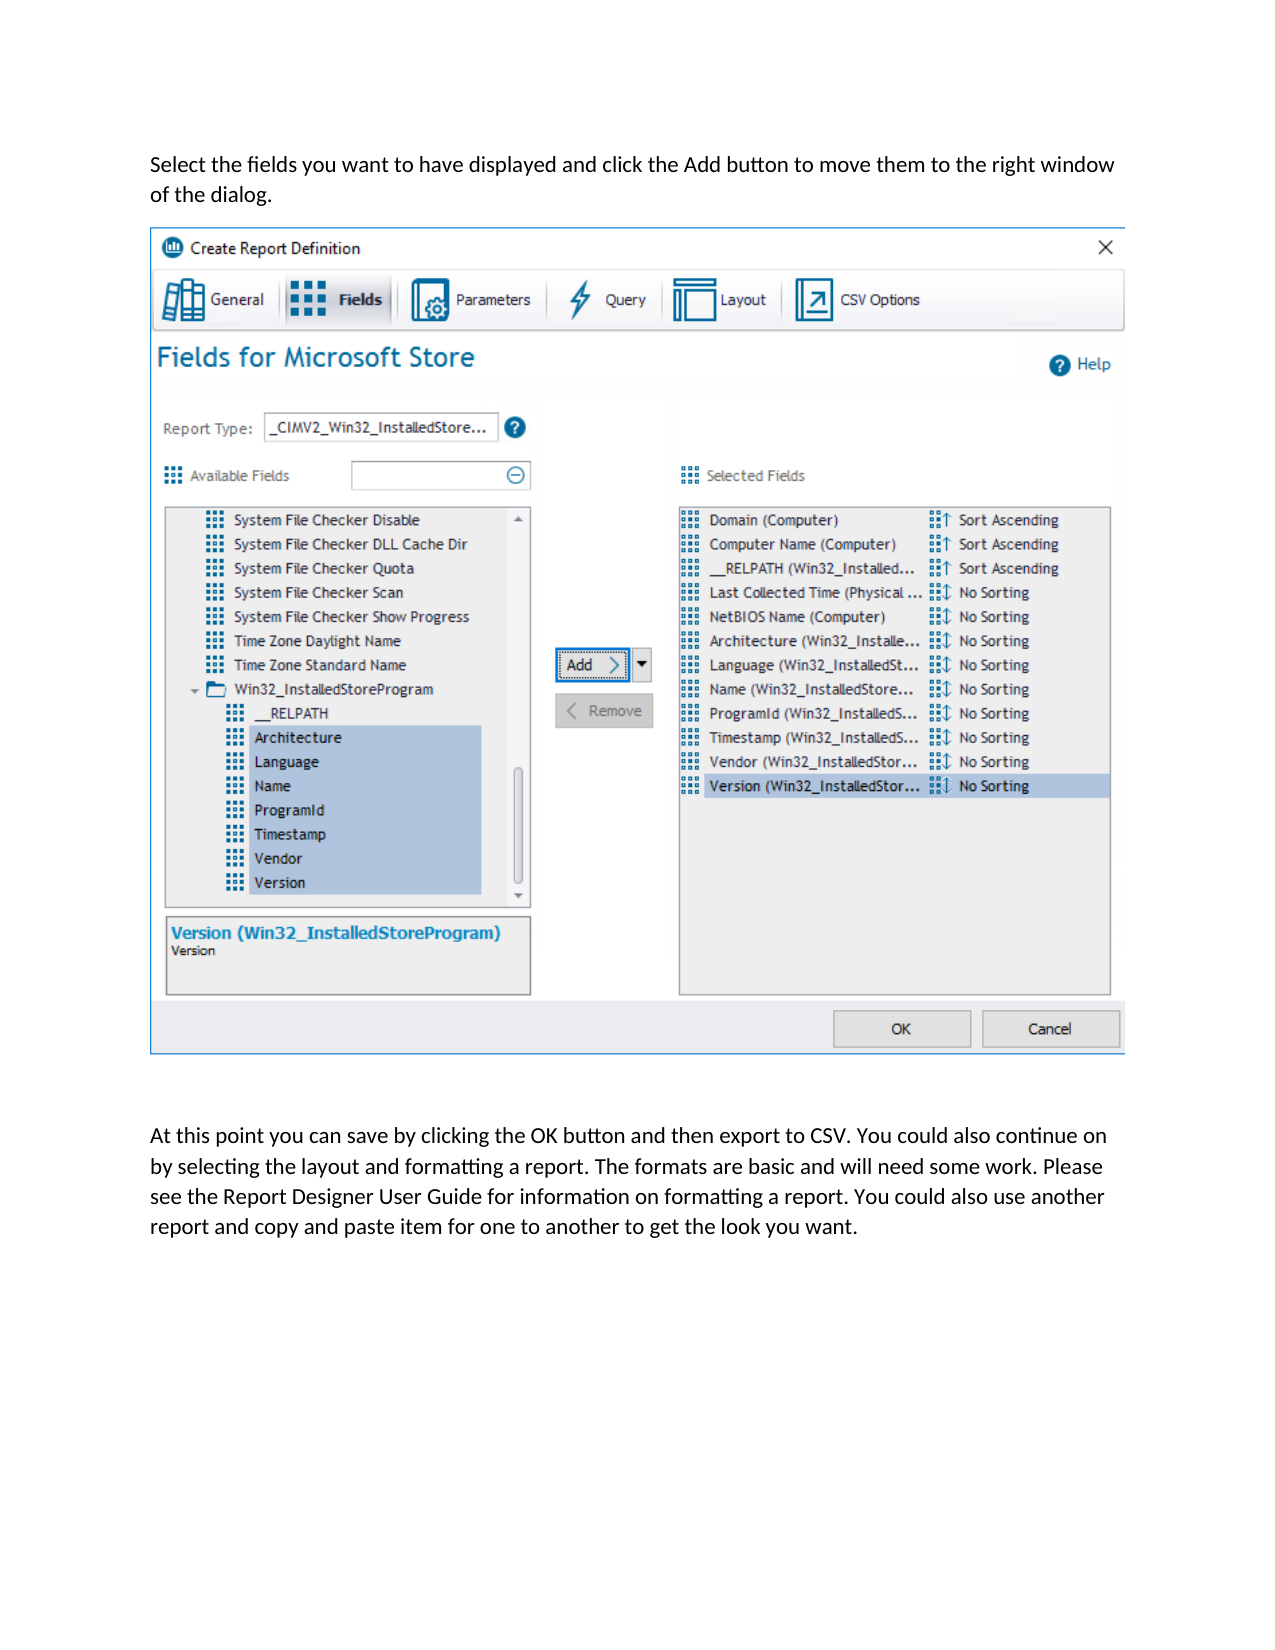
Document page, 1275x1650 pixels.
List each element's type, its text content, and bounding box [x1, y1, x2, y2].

text Select the fields you want to have displayed and click the Add button to move them to the right window of the dialog. [150, 150, 1125, 208]
text At this point you can save by clicking the OK button and then export to CSV. You could also continue on by selecting the layout and formatting a report. The formats are basic and will need some work. Please see the Report Designer User Guide for information on formatting a report. You could also use another report and copy and paste item for one to another to get the look you want. [150, 1122, 1125, 1240]
picture [150, 227, 1125, 1056]
